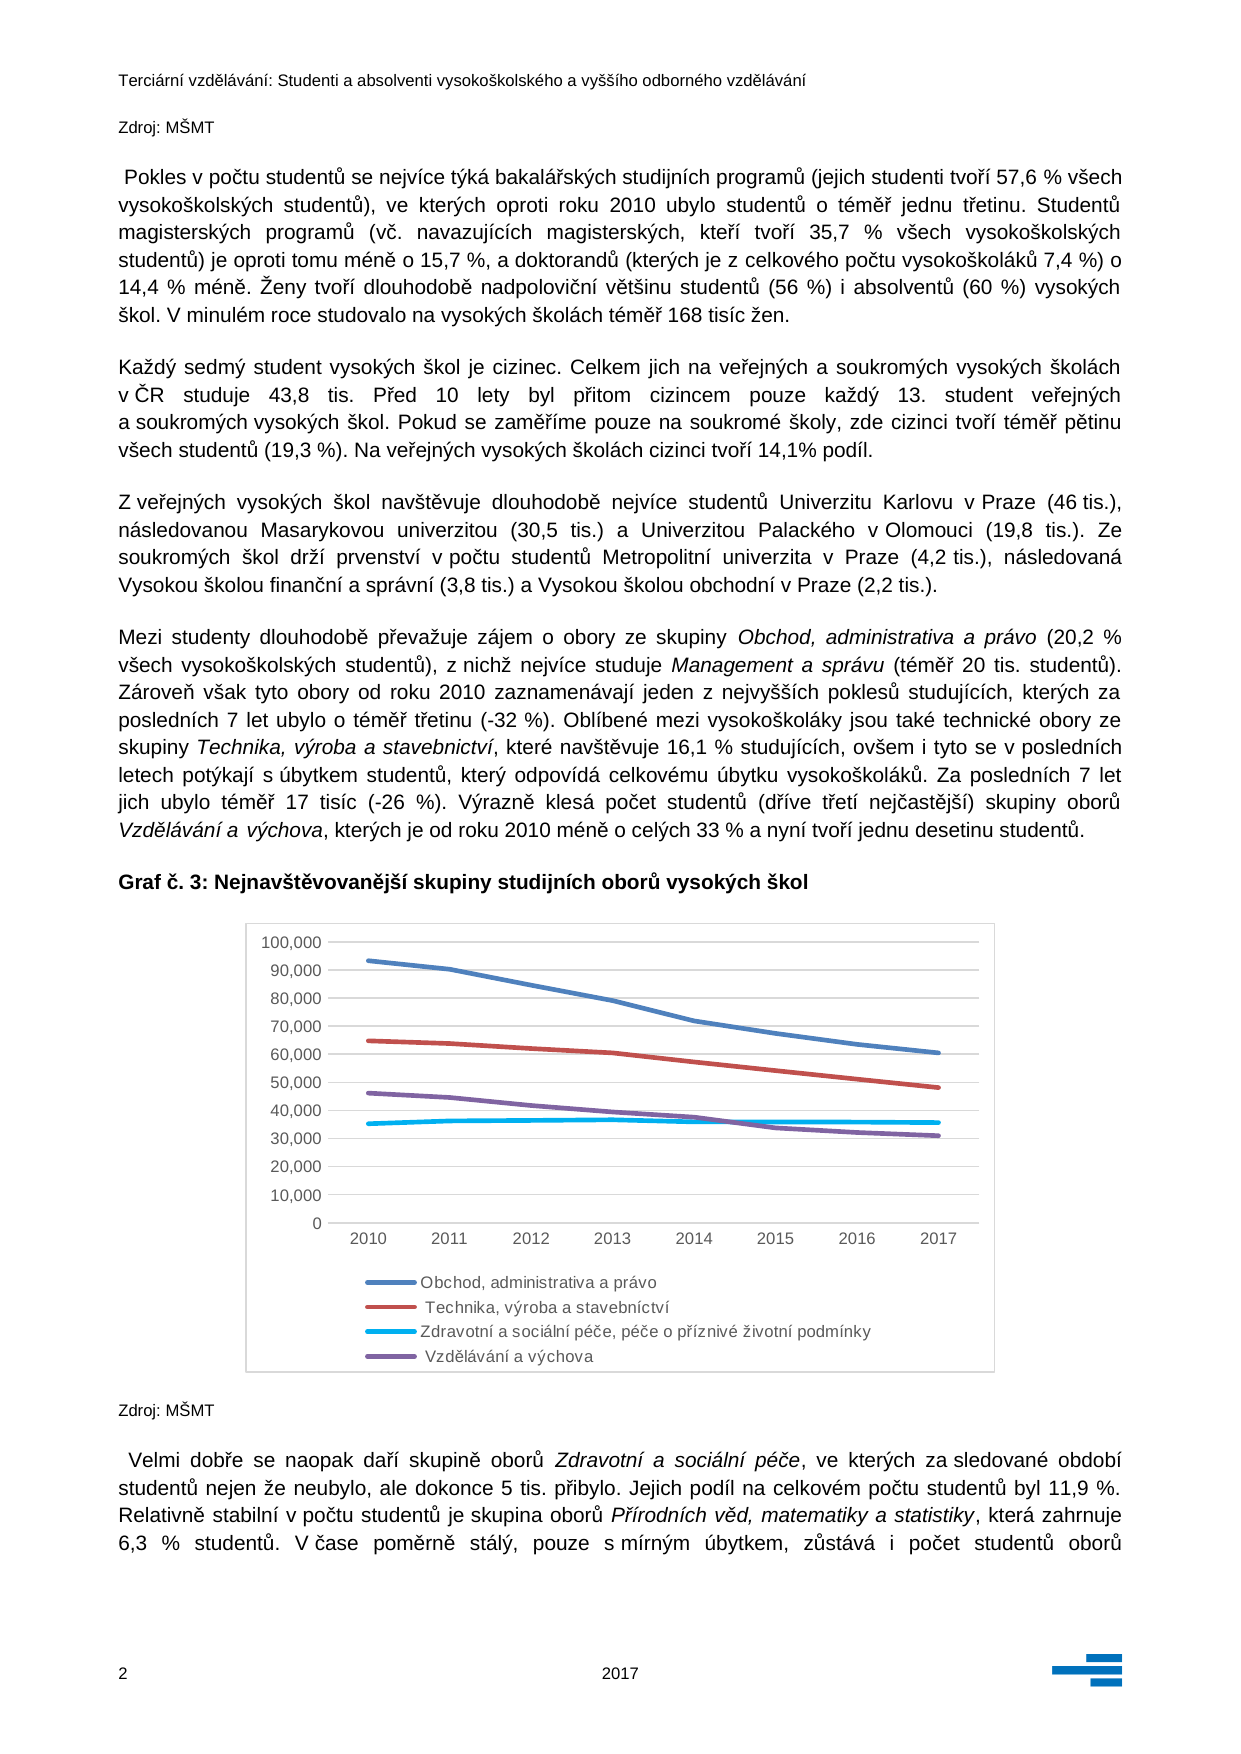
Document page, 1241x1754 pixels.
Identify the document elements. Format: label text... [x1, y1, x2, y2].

text Z veřejných vysokých škol navštěvuje dlouhodobě nejvíce studentů Univerzitu Karlovu v Praze (46 tis.), následovanou Masarykovou univerzitou (30,5 tis.) a Univerzitou Palackého v Olomouci (19,8 tis.). Ze soukromých škol drží prvenství v počtu studentů Metropolitní univerzita v Praze (4,2 tis.), následovaná Vysokou školou finanční a správní (3,8 tis.) a Vysokou školou obchodní v Praze (2,2 tis.). [118, 490, 1122, 597]
text Zdroj: MŠMT [118, 1401, 1122, 1420]
text Mezi studenty dlouhodobě převažuje zájem o obory ze skupiny Obchod, administrativa a právo (20,2 % všech vysokoškolských studentů), z nichž nejvíce studuje Management a správu (téměř 20 tis. studentů). Zároveň však tyto obory od roku 2010 zaznamenávají jeden z nejvyšších poklesů studujících, kterých za posledních 7 let ubylo o téměř třetinu (-32 %). Oblíbené mezi vysokoškoláky jsou také technické obory ze skupiny Technika, výroba a stavebnictví, které navštěvuje 16,1 % studujících, ovšem i tyto se v posledních letech potýkají s úbytkem studentů, který odpovídá celkovému úbytku vysokoškoláků. Za posledních 7 let jich ubylo téměř 17 tisíc (-26 %). Výrazně klesá počet studentů (dříve třetí nejčastější) skupiny oborů Vzdělávání a výchova, kterých je od roku 2010 méně o celých 33 % a nyní tvoří jednu desetinu studentů. [118, 625, 1122, 842]
text Každý sedmý student vysokých škol je cizinec. Celkem jich na veřejných a soukromých vysokých školách v ČR studuje 43,8 tis. Před 10 lety byl přitom cizincem pouze každý 13. student veřejných a soukromých vysokých škol. Pokud se zaměříme pouze na soukromé školy, zde cizinci tvoří téměř pětinu všech studentů (19,3 %). Na veřejných vysokých školách cizinci tvoří 14,1% podíl. [118, 355, 1122, 462]
picture [1051, 1653, 1123, 1687]
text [118, 1448, 1122, 1554]
text Pokles v počtu studentů se nejvíce týká bakalářských studijních programů (jejich studenti tvoří 57,6 % všech vysokoškolských studentů), ve kterých oproti roku 2010 ubylo studentů o téměř jednu třetinu. Studentů magisterských programů (vč. navazujících magisterských, kteří tvoří 35,7 % všech vysokoškolských studentů) je oproti tomu méně o 15,7 %, a doktorandů (kterých je z celkového počtu vysokoškoláků 7,4 %) o 14,4 % méně. Ženy tvoří dlouhodobě nadpoloviční většinu studentů (56 %) i absolventů (60 %) vysokých škol. V minulém roce studovalo na vysokých školách téměř 168 tisíc žen. [118, 165, 1122, 327]
text Graf č. 3: Nejnavštěvovanější skupiny studijních oborů vysokých škol [118, 870, 1122, 894]
text Zdroj: MŠMT [118, 118, 1122, 137]
